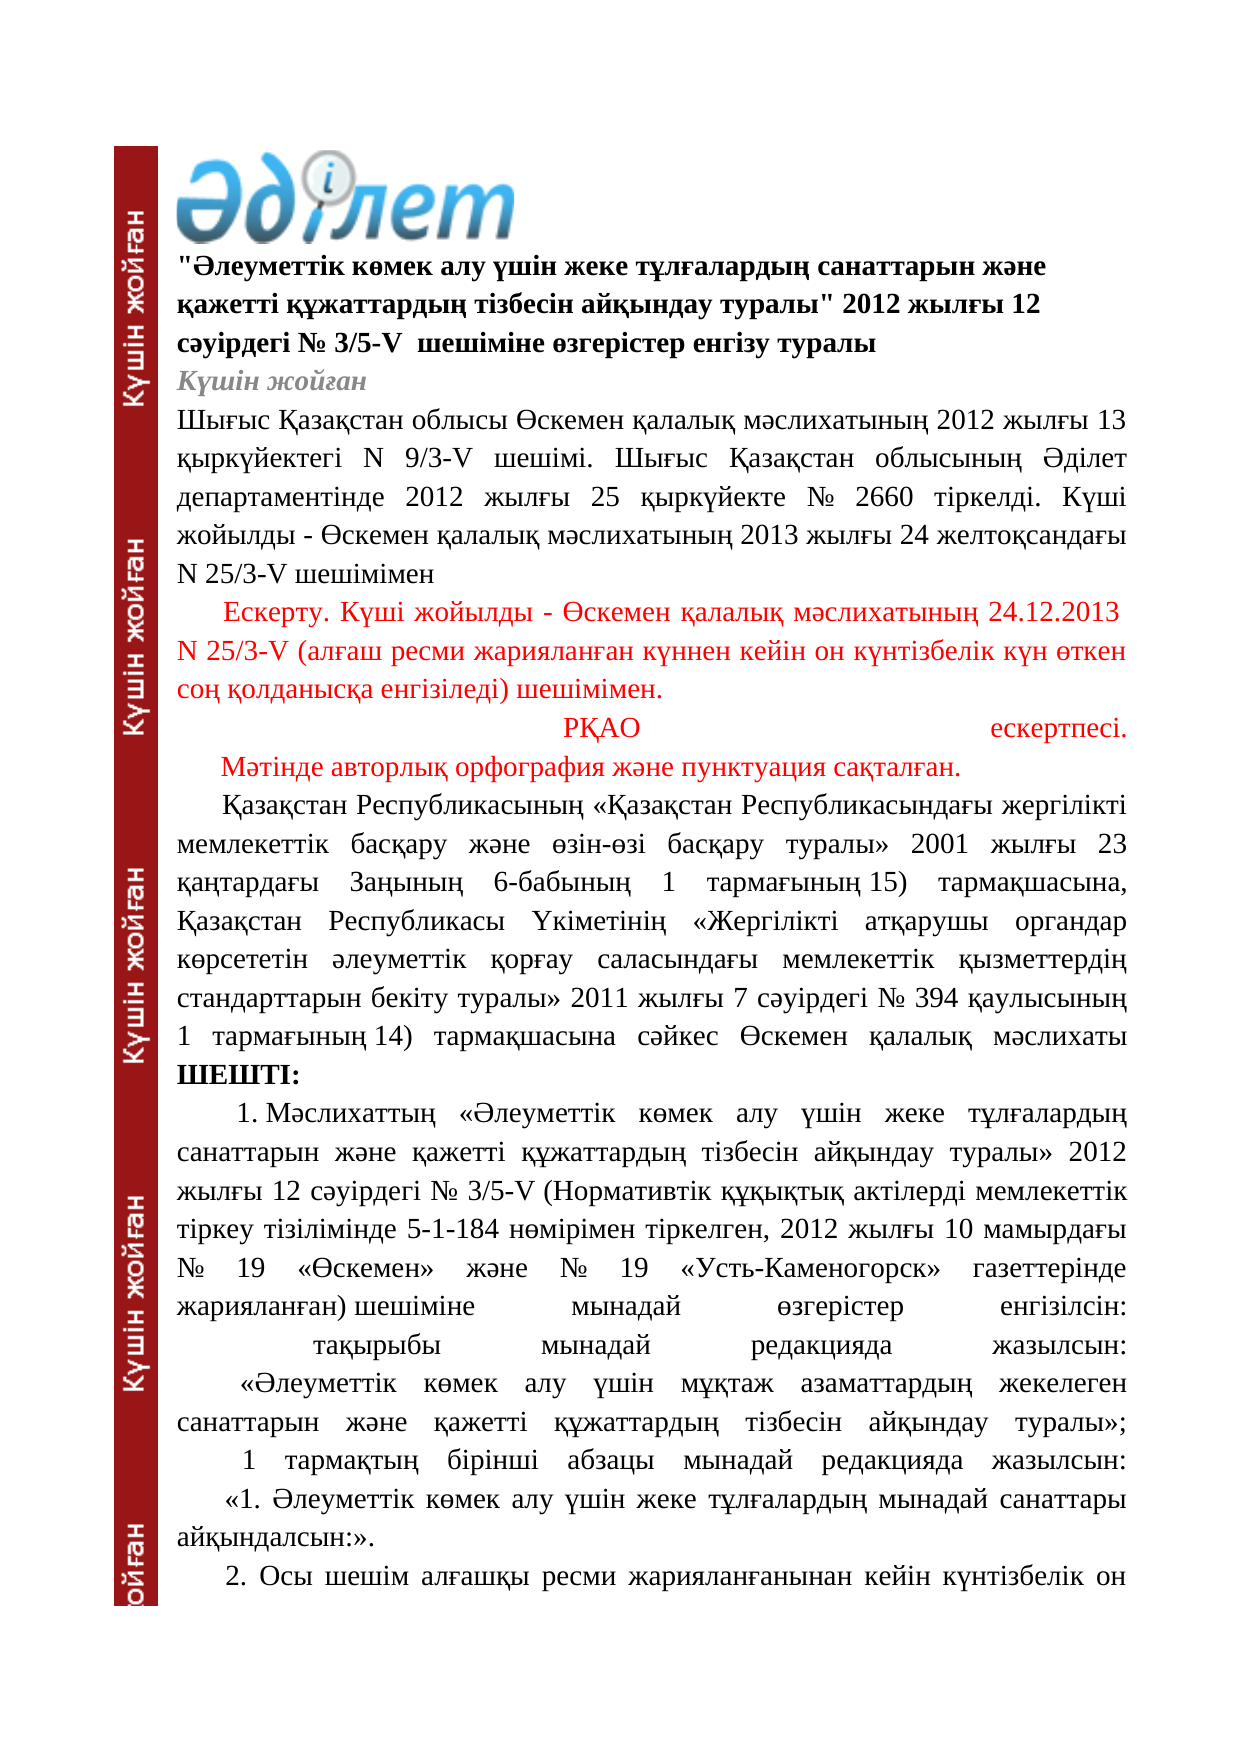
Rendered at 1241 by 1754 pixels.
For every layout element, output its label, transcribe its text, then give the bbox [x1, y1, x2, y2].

picture [114, 146, 158, 248]
picture [114, 705, 158, 710]
picture [176, 150, 515, 244]
picture [114, 782, 158, 787]
text Ескерту. Күші жойылды - Өскемен қалалық мәслихатының 24.12.2013 N 25/3-V (алғаш ресми жарияланған күннен кейiн он күнтiзбелiк күн өткен соң қолданысқа енгiзiледi) шешімімен. [112, 594, 1128, 705]
text Күшін жойған [112, 363, 1128, 397]
text РҚАО ескертпесі. Мәтінде авторлық орфография және пунктуация сақталған. [112, 710, 1128, 782]
text Шығыс Қазақстан облысы Өскемен қалалық мәслихатының 2012 жылғы 13 қыркүйектегі N 9/3-V шешімі. Шығыс Қазақстан облысының Әділет департаментінде 2012 жылғы 25 қыркүйекте № 2660 тіркелді. Күші жойылды - Өскемен қалалық мәслихатының 2013 жылғы 24 желтоқсандағы N 25/3-V шешімімен [112, 402, 1128, 589]
text "Әлеуметтік көмек алу үшін жеке тұлғалардың санаттарын және қажетті құжаттардың тізбесін айқындау туралы" 2012 жылғы 12 сәуірдегі № 3/5-V шешіміне өзгерістер енгізу туралы [112, 248, 1128, 358]
picture [114, 1592, 158, 1606]
picture [114, 358, 158, 363]
picture [114, 589, 158, 594]
picture [114, 397, 158, 402]
